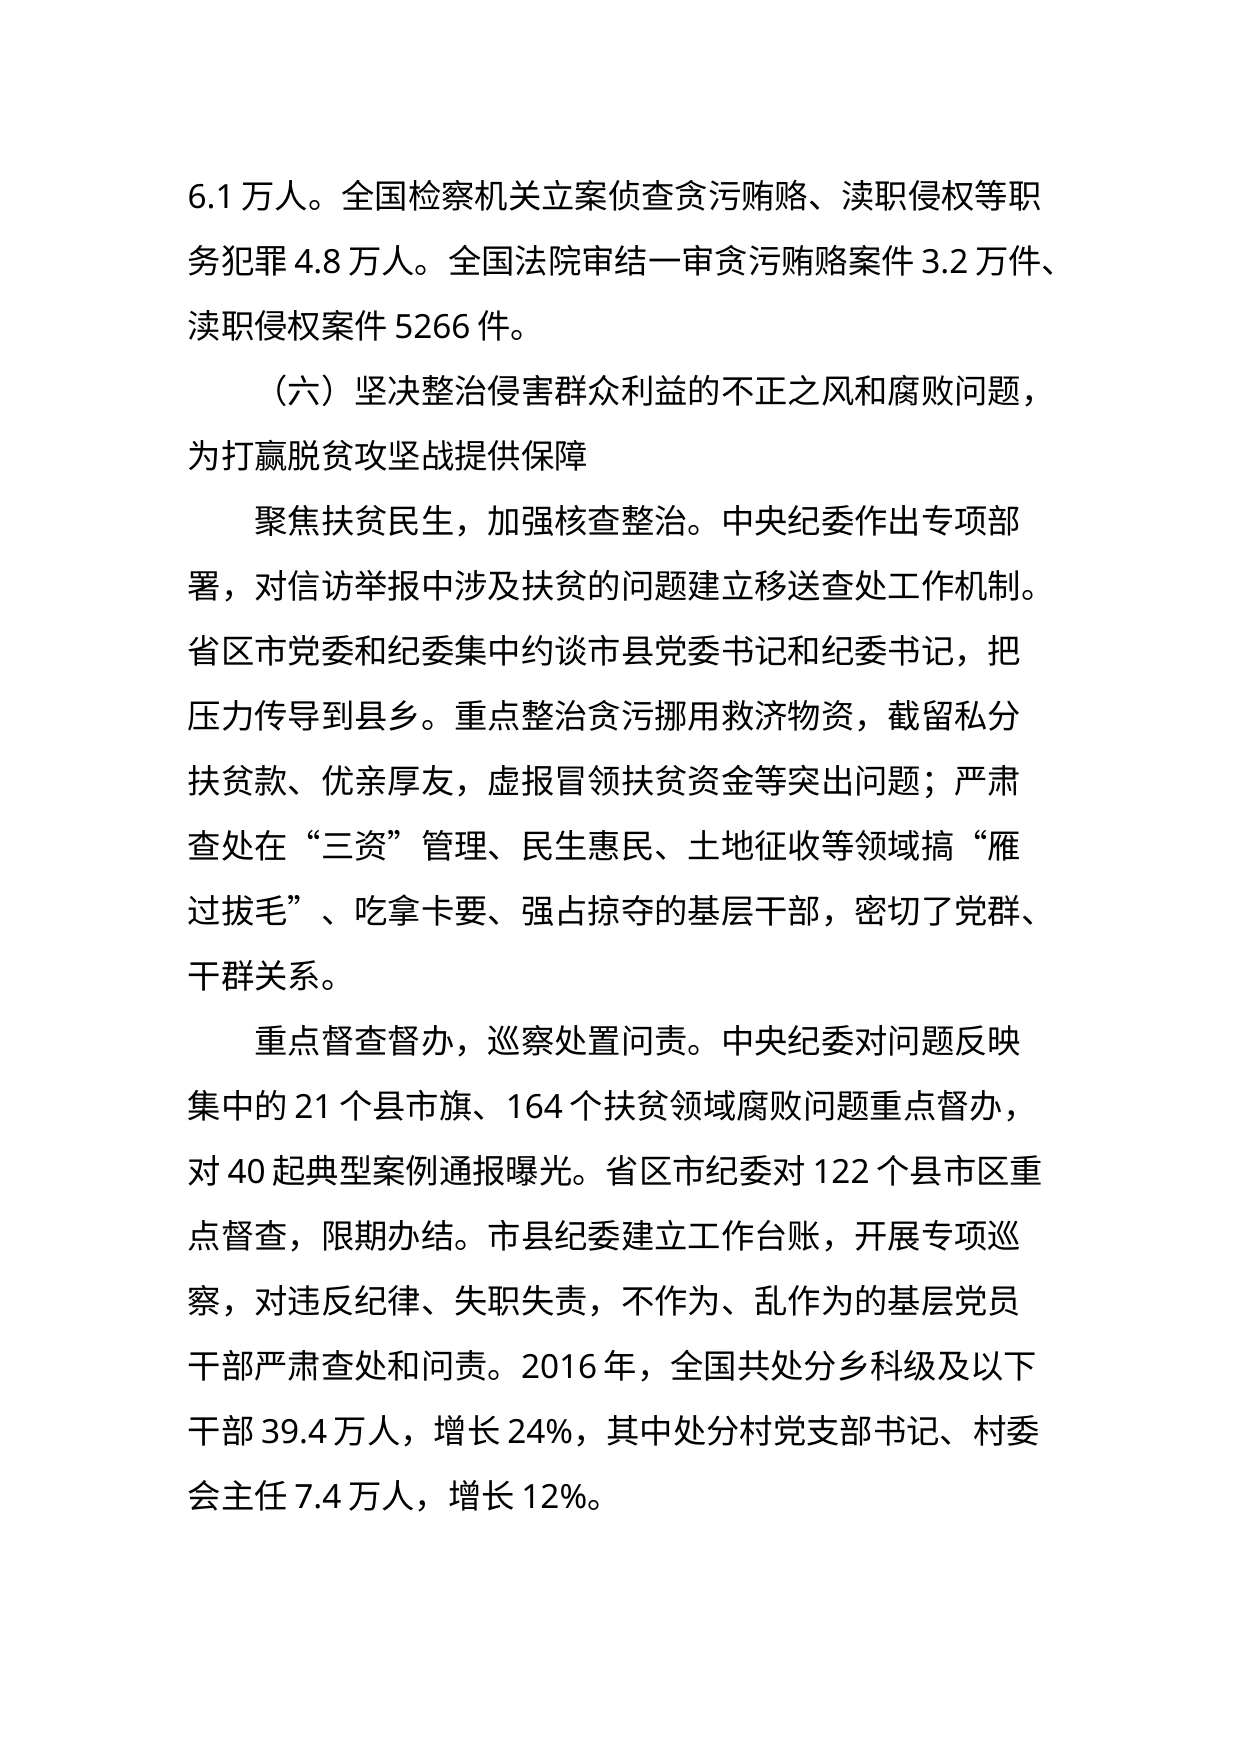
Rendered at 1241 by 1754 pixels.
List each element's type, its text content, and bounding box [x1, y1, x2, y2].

text 聚焦扶贫民生，加强核查整治。中央纪委作出专项部署，对信访举报中涉及扶贫的问题建立移送查处工作机制。省区市党委和纪委集中约谈市县党委书记和纪委书记，把压力传导到县乡。重点整治贪污挪用救济物资，截留私分扶贫款、优亲厚友，虚报冒领扶贫资金等突出问题；严肃查处在“三资”管理、民生惠民、土地征收等领域搞“雁过拔毛”、吃拿卡要、强占掠夺的基层干部，密切了党群、干群关系。 [187, 487, 1053, 1007]
text 重点督查督办，巡察处置问责。中央纪委对问题反映集中的21个县市旗、164个扶贫领域腐败问题重点督办，对40起典型案例通报曝光。省区市纪委对122个县市区重点督查，限期办结。市县纪委建立工作台账，开展专项巡察，对违反纪律、失职失责，不作为、乱作为的基层党员干部严肃查处和问责。2016年，全国共处分乡科级及以下干部39.4万人，增长24%，其中处分村党支部书记、村委会主任7.4万人，增长12%。 [187, 1007, 1053, 1527]
text （六）坚决整治侵害群众利益的不正之风和腐败问题，为打赢脱贫攻坚战提供保障 [187, 357, 1053, 487]
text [187, 162, 1053, 357]
